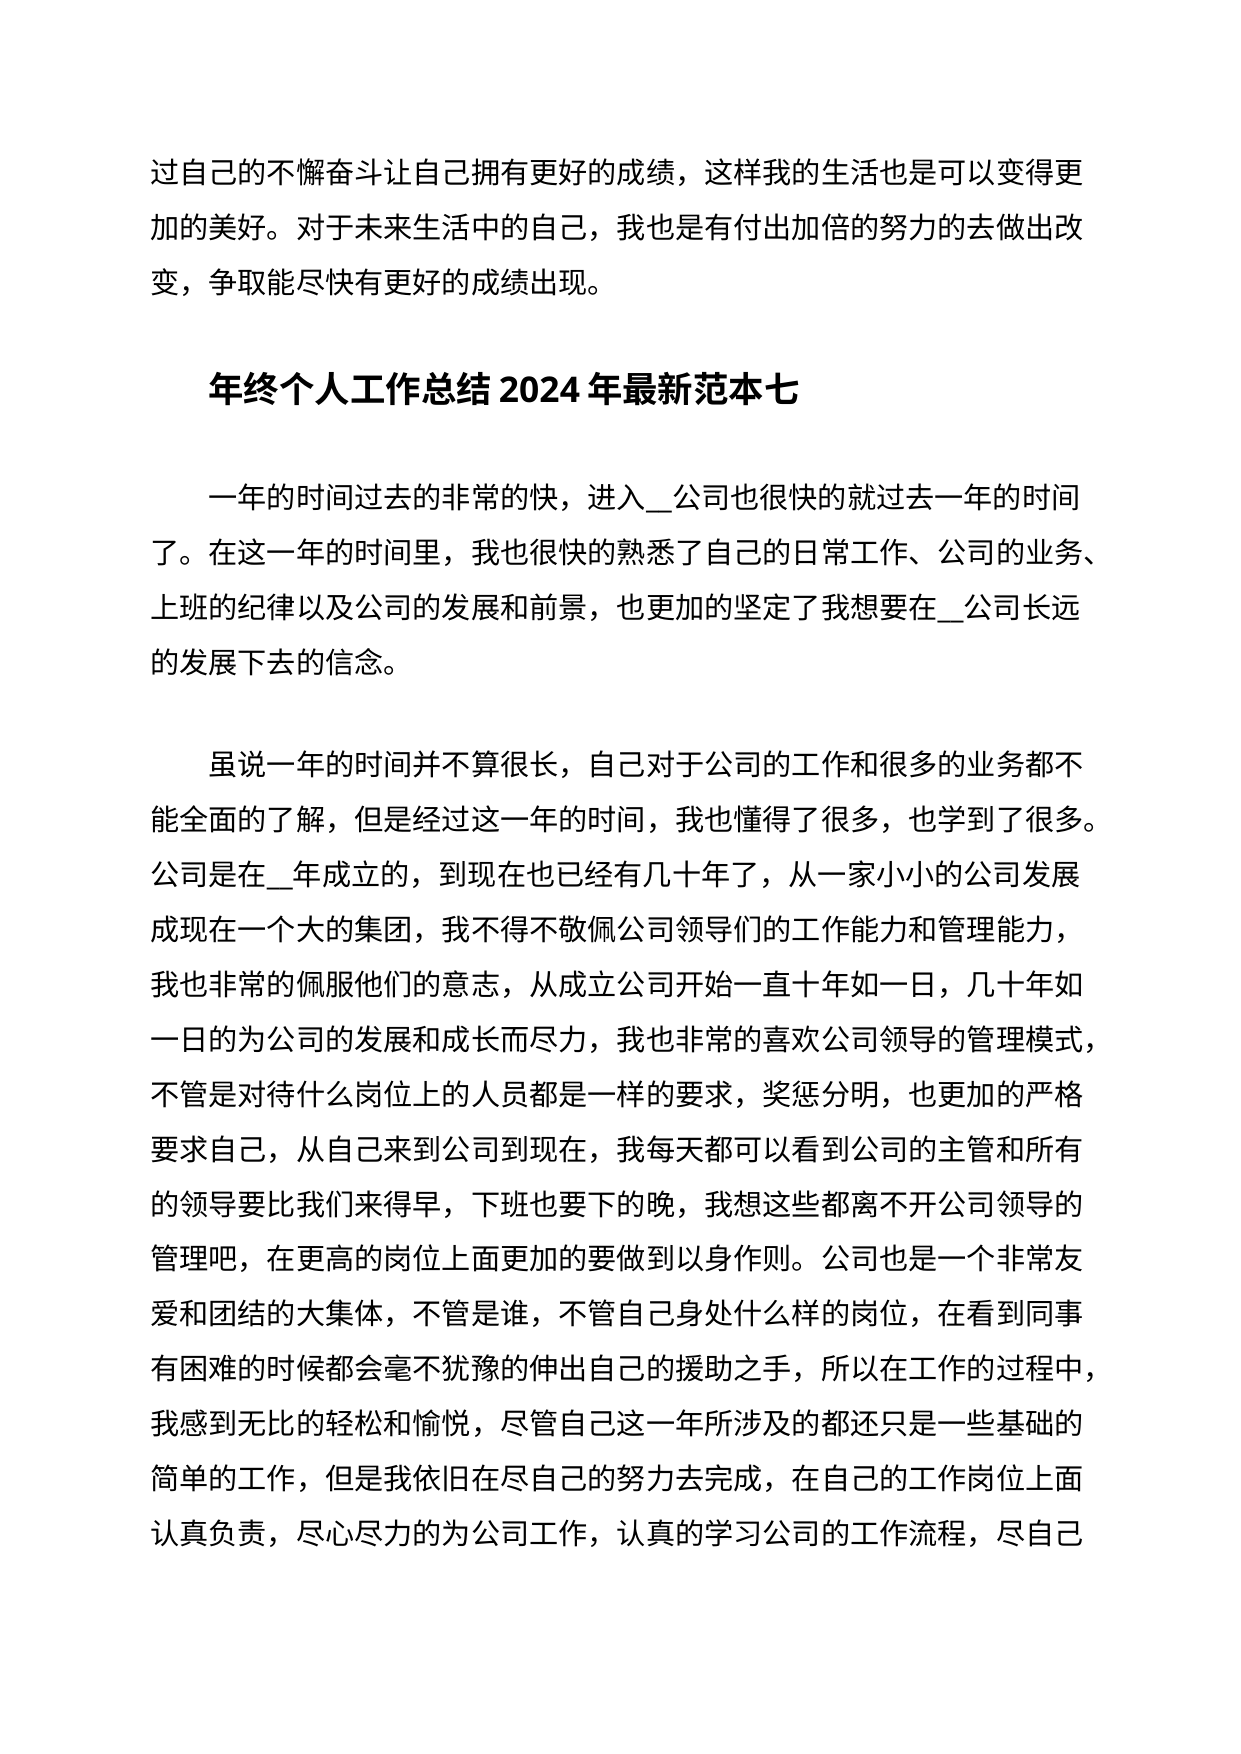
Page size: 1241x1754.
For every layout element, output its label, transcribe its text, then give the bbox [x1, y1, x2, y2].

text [150, 150, 1090, 302]
text 年终个人工作总结2024年最新范本七 [150, 362, 1090, 413]
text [150, 742, 1090, 1553]
text 一年的时间过去的非常的快，进入__公司也很快的就过去一年的时间了。在这一年的时间里，我也很快的熟悉了自己的日常工作、公司的业务、上班的纪律以及公司的发展和前景，也更加的坚定了我想要在__公司长远的发展下去的信念。 [150, 475, 1090, 682]
